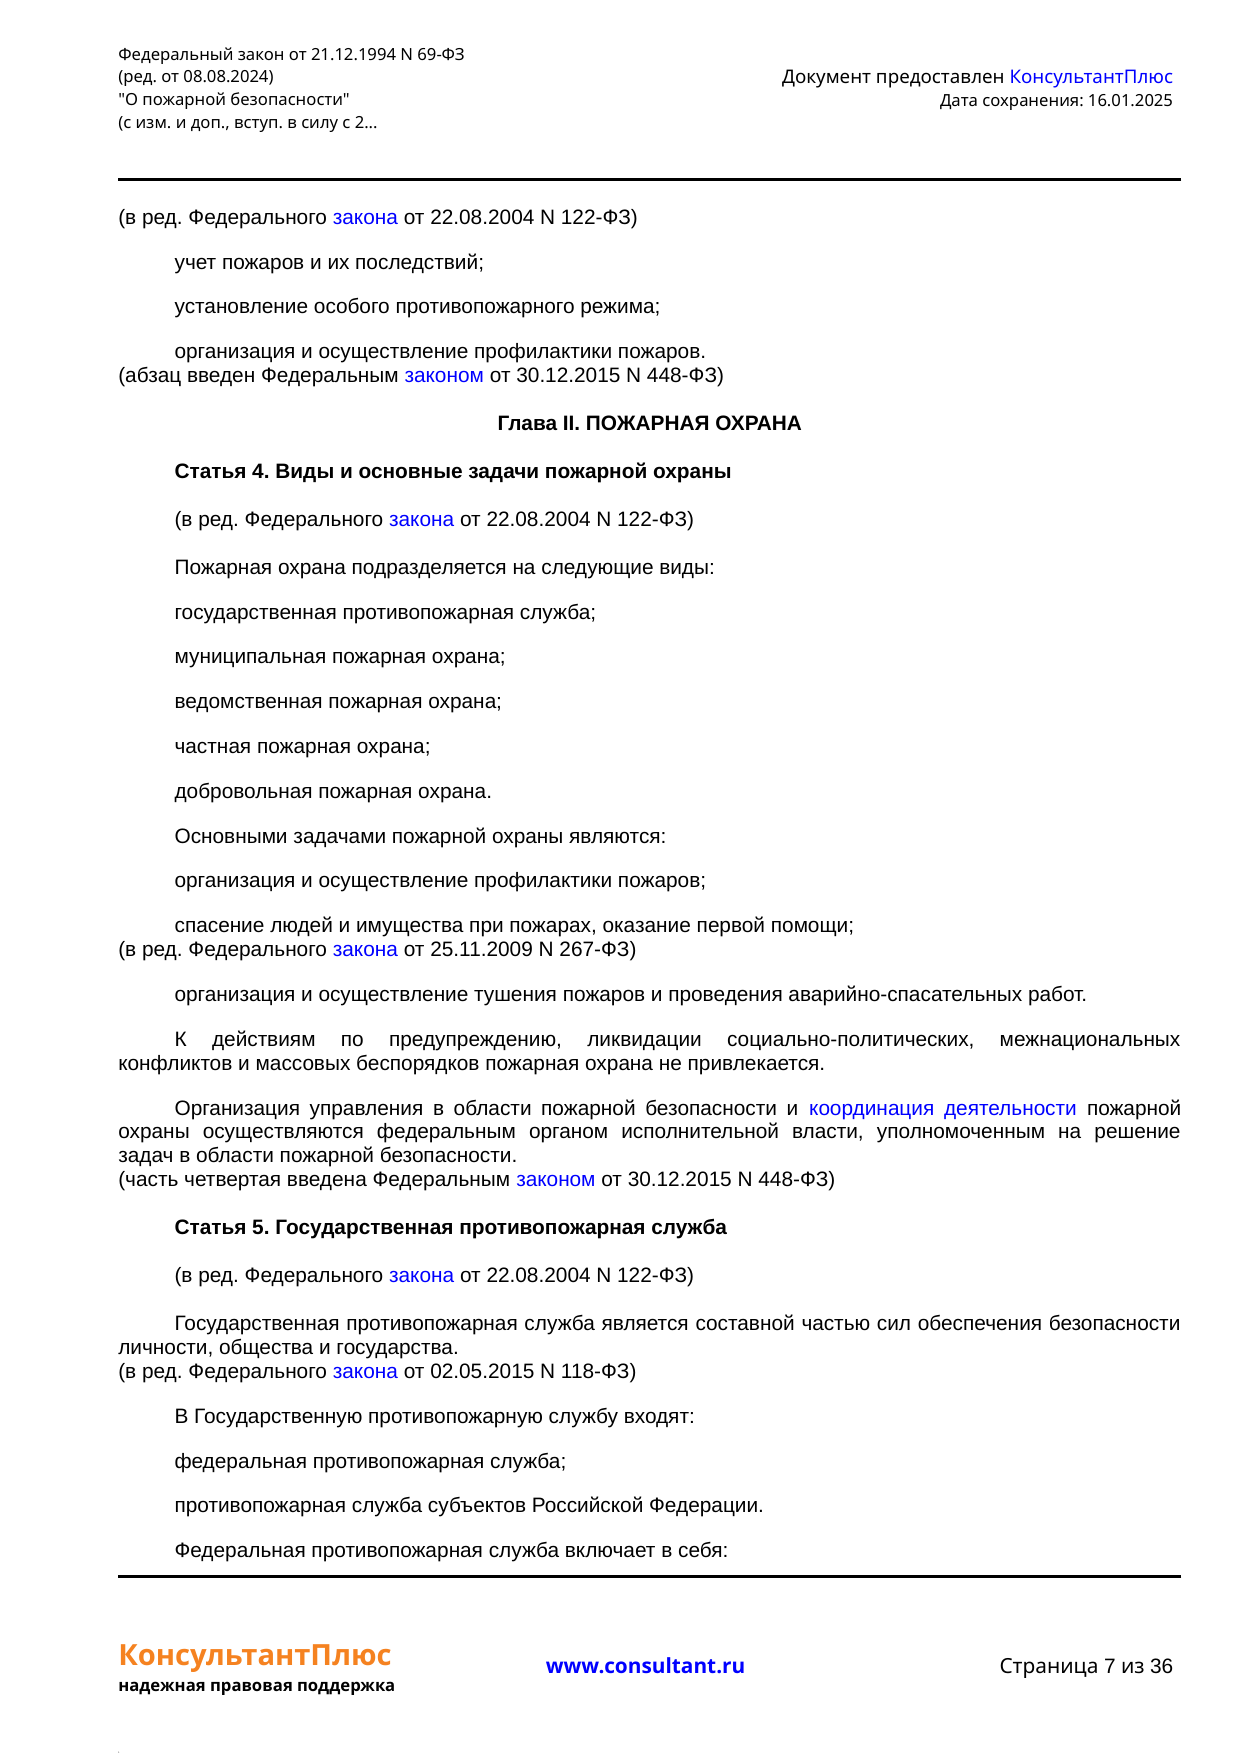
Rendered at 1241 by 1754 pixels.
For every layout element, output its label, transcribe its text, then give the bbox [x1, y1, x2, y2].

text федеральная противопожарная служба; [118, 1448, 1181, 1472]
text организация и осуществление профилактики пожаров. [118, 339, 1181, 363]
text государственная противопожарная служба; [118, 599, 1181, 623]
text частная пожарная охрана; [118, 734, 1181, 758]
text К действиям по предупреждению, ликвидации социально-политических, межнациональных конфликтов и массовых беспорядков пожарная охрана не привлекается. [118, 1027, 1181, 1074]
text (в ред. Федерального закона от 22.08.2004 N 122-ФЗ) [118, 1263, 1181, 1287]
text ведомственная пожарная охрана; [118, 689, 1181, 713]
text организация и осуществление профилактики пожаров; [118, 868, 1181, 892]
text Государственная противопожарная служба является составной частью сил обеспечения безопасности личности, общества и государства. [118, 1311, 1181, 1359]
text спасение людей и имущества при пожарах, оказание первой помощи; [118, 913, 1181, 937]
text Организация управления в области пожарной безопасности и координация деятельности пожарной охраны осуществляются федеральным органом исполнительной власти, уполномоченным на решение задач в области пожарной безопасности. [118, 1095, 1181, 1167]
text (абзац введен Федеральным законом от 30.12.2015 N 448-ФЗ) [118, 363, 1181, 387]
text муниципальная пожарная охрана; [118, 644, 1181, 668]
text учет пожаров и их последствий; [118, 249, 1181, 273]
text (в ред. Федерального закона от 02.05.2015 N 118-ФЗ) [118, 1359, 1181, 1383]
text В Государственную противопожарную службу входят: [118, 1404, 1181, 1428]
text Основными задачами пожарной охраны являются: [118, 823, 1181, 847]
title Статья 4. Виды и основные задачи пожарной охраны [118, 459, 1181, 483]
text (в ред. Федерального закона от 22.08.2004 N 122-ФЗ) [118, 205, 1181, 229]
text (часть четвертая введена Федеральным законом от 30.12.2015 N 448-ФЗ) [118, 1167, 1181, 1191]
text (в ред. Федерального закона от 22.08.2004 N 122-ФЗ) [118, 507, 1181, 531]
text установление особого противопожарного режима; [118, 294, 1181, 318]
text Федеральная противопожарная служба включает в себя: [118, 1538, 1181, 1562]
title Статья 5. Государственная противопожарная служба [118, 1215, 1181, 1239]
text (в ред. Федерального закона от 25.11.2009 N 267-ФЗ) [118, 937, 1181, 961]
text Пожарная охрана подразделяется на следующие виды: [118, 555, 1181, 579]
text добровольная пожарная охрана. [118, 779, 1181, 803]
text организация и осуществление тушения пожаров и проведения аварийно-спасательных работ. [118, 982, 1181, 1006]
title Глава II. ПОЖАРНАЯ ОХРАНА [118, 411, 1181, 435]
text противопожарная служба субъектов Российской Федерации. [118, 1493, 1181, 1517]
